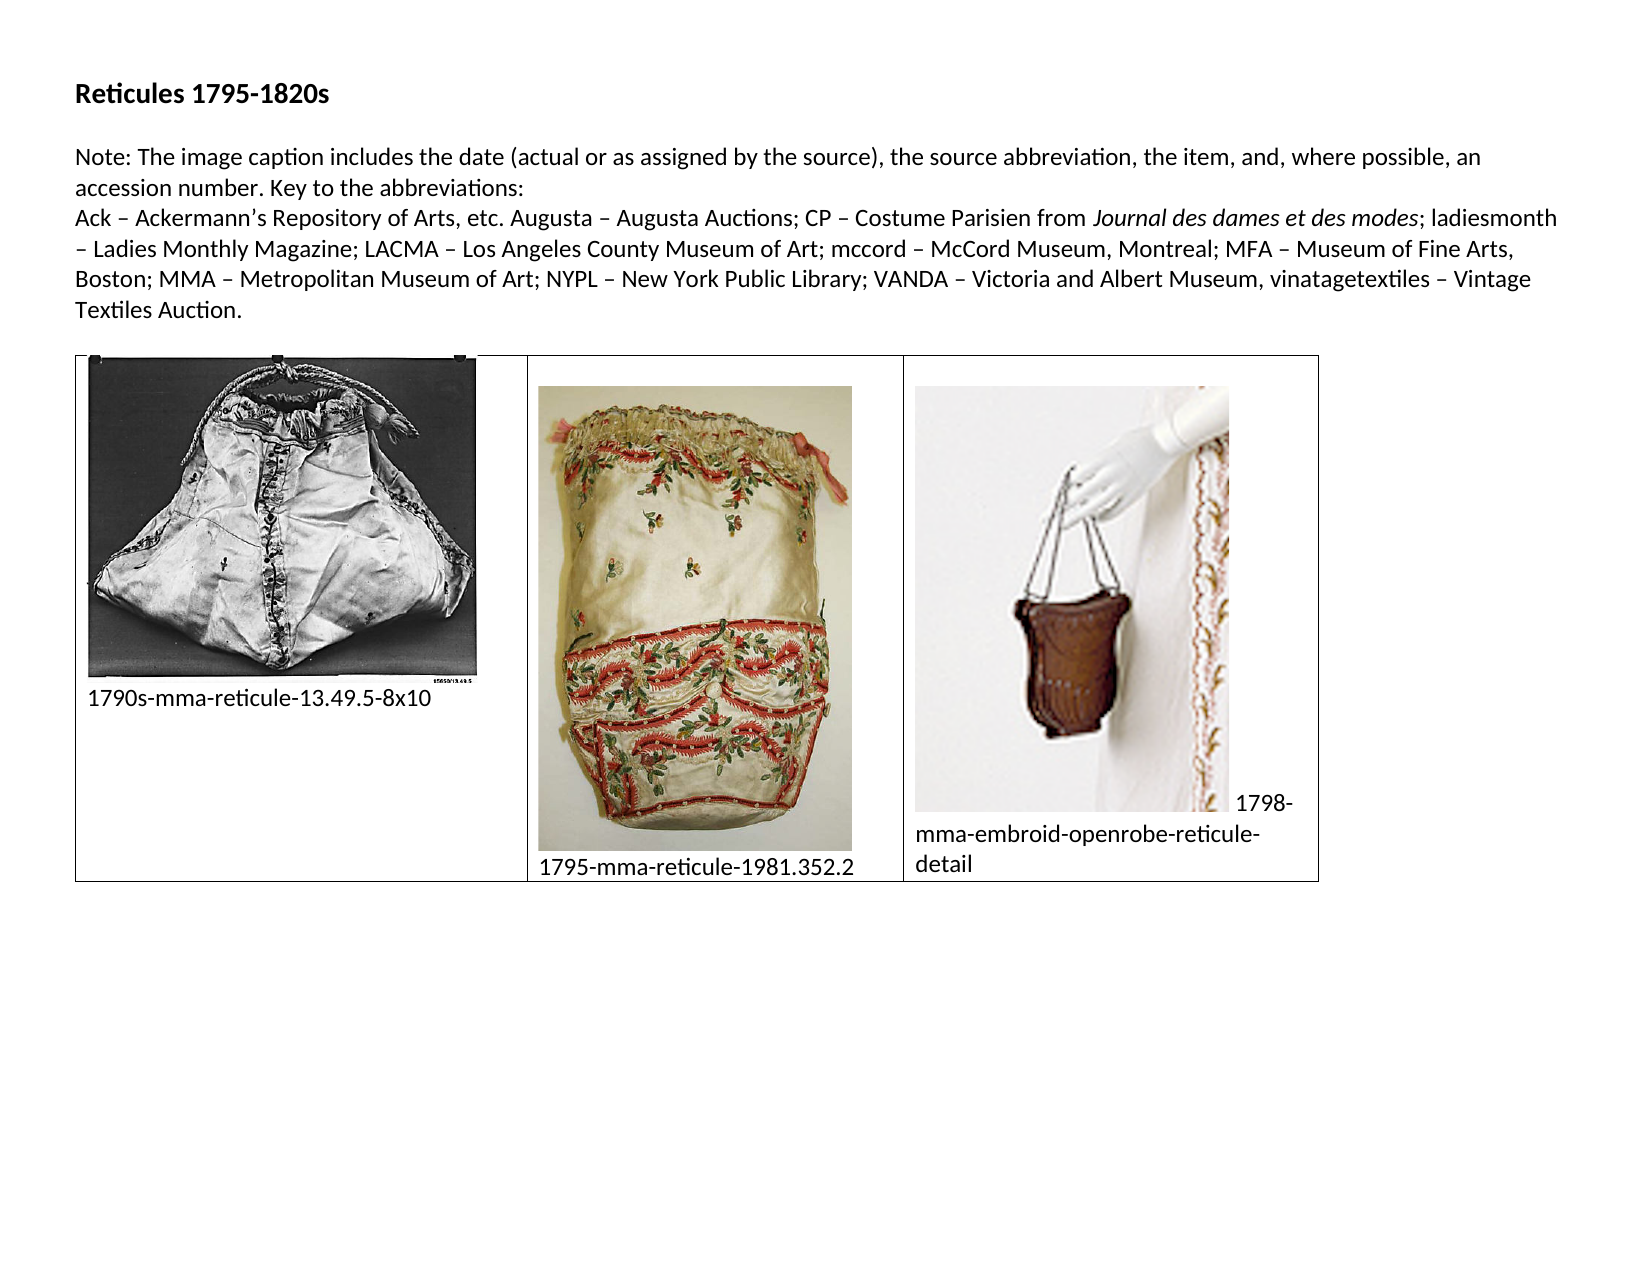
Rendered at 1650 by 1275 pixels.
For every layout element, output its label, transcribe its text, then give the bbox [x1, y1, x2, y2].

table_header 1798-mma-embroid-openrobe-reticule-detail [904, 356, 1318, 881]
text Reticules 1795-1820s [75, 75, 1575, 111]
picture [538, 386, 852, 851]
table_header 1790s-mma-reticule-13.49.5-8x10 [76, 356, 527, 881]
picture [86, 355, 478, 683]
picture [915, 386, 1230, 812]
text Note: The image caption includes the date (actual or as assigned by the source), the source abbreviation, the item, and, where possible, an accession number. Key to the abbreviations: [75, 141, 1575, 202]
table_header 1795-mma-reticule-1981.352.2 [528, 356, 903, 881]
text Ack – Ackermann’s Repository of Arts, etc. Augusta – Augusta Auctions; CP – Costume Parisien from Journal des dames et des modes; ladiesmonth – Ladies Monthly Magazine; LACMA – Los Angeles County Museum of Art; mccord – McCord Museum, Montreal; MFA – Museum of Fine Arts, Boston; MMA – Metropolitan Museum of Art; NYPL – New York Public Library; VANDA – Victoria and Albert Museum, vinatagetextiles – Vintage Textiles Auction. [75, 202, 1575, 324]
